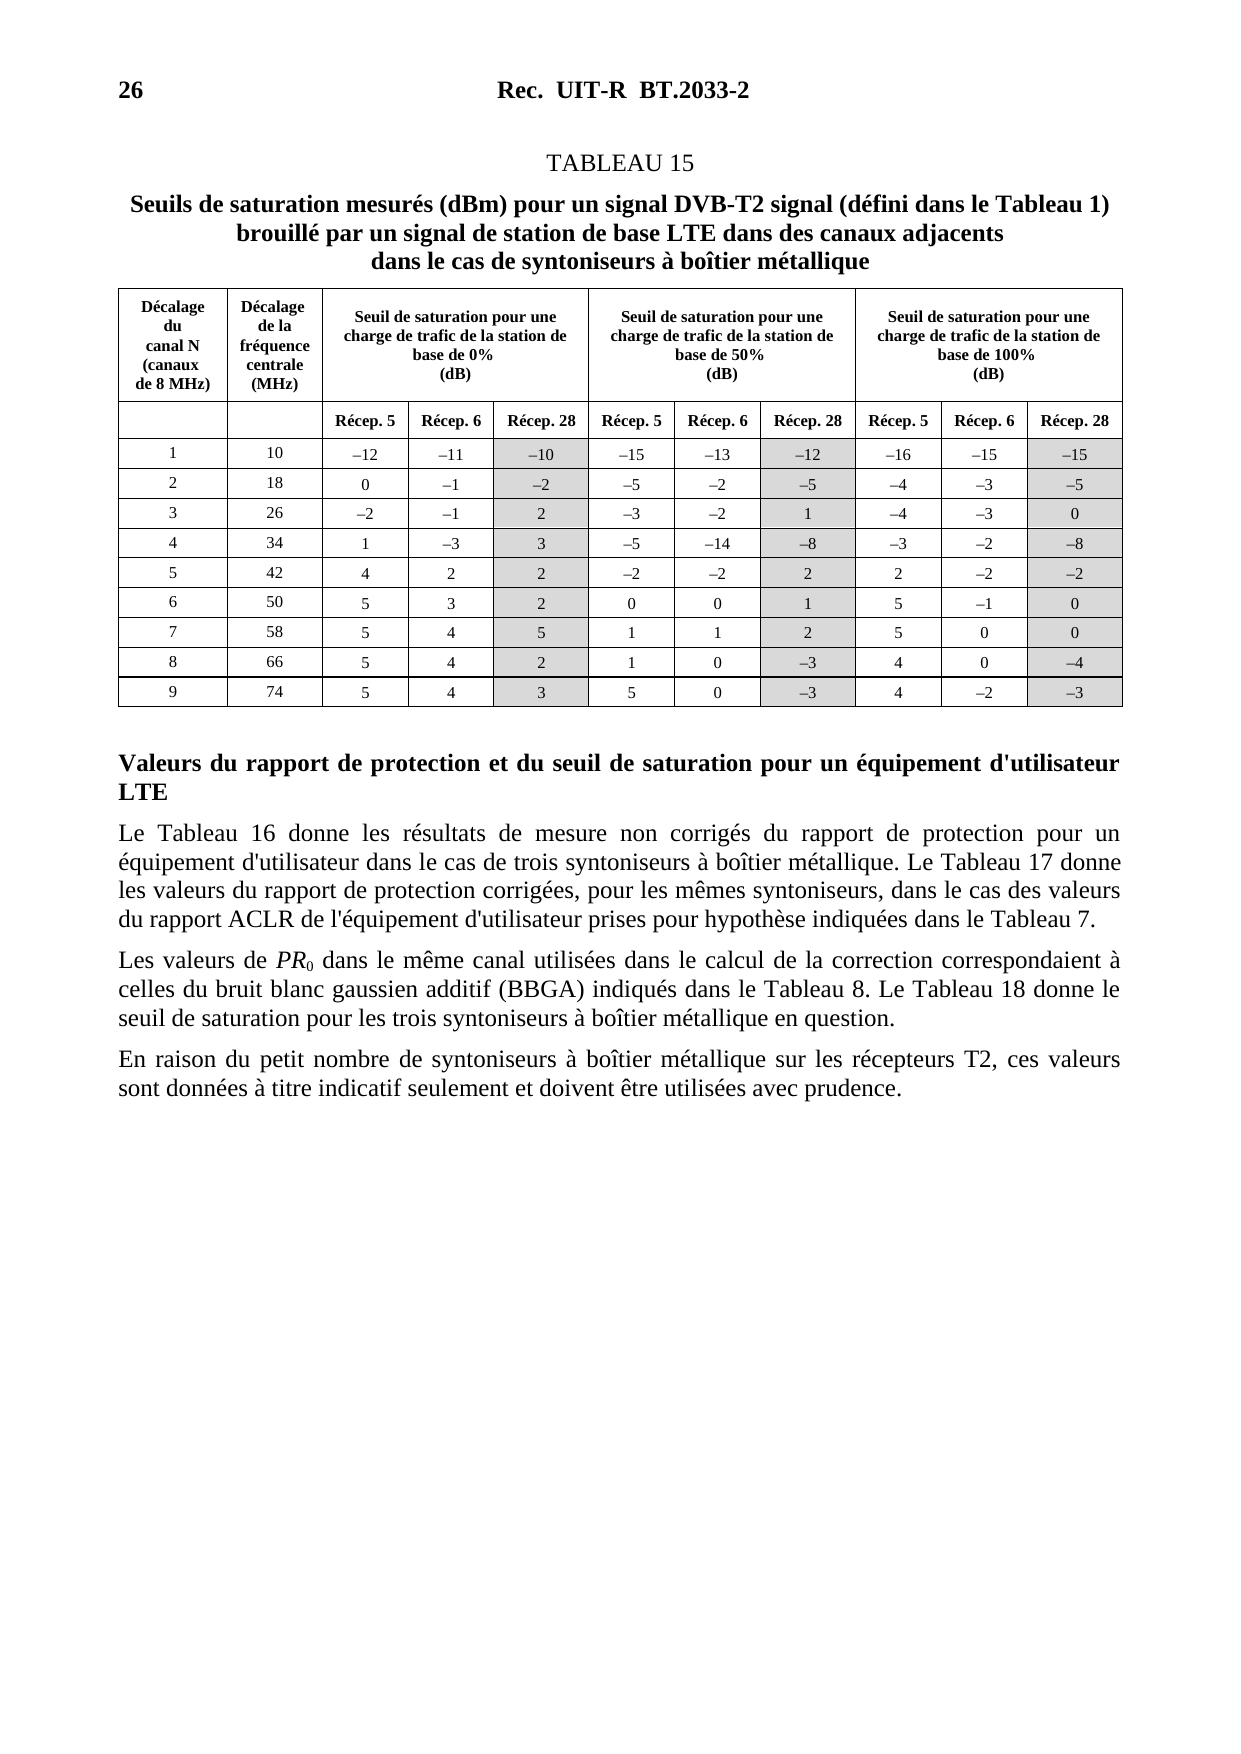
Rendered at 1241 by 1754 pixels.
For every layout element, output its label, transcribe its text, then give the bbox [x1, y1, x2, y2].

table_cell 2 [494, 588, 588, 617]
table_cell –10 [494, 439, 588, 468]
table_cell –12 [323, 439, 408, 468]
table_cell –12 [761, 439, 855, 468]
table_cell 18 [228, 469, 322, 498]
table_cell 9 [119, 678, 227, 706]
table_cell –8 [761, 529, 855, 557]
table_cell 2 [409, 558, 493, 587]
table_cell 0 [942, 648, 1027, 676]
table_cell 1 [589, 648, 674, 676]
table_cell –1 [409, 469, 493, 498]
table_cell 1 [761, 499, 855, 527]
table_cell [119, 402, 227, 438]
table_cell –2 [942, 678, 1027, 706]
table_cell 4 [856, 678, 941, 706]
table_cell 8 [119, 648, 227, 676]
table_cell –3 [856, 529, 941, 557]
table_cell 0 [675, 678, 760, 706]
text TABLEAU 15 [118, 148, 1122, 176]
table_cell 0 [589, 588, 674, 617]
text Le Tableau 16 donne les résultats de mesure non corrigés du rapport de protection pour un équipement d'utilisateur dans le cas de trois syntoniseurs à boîtier métallique. Le Tableau 17 donne les valeurs du rapport de protection corrigées, pour les mêmes syntoniseurs, dans le cas des valeurs du rapport ACLR de l'équipement d'utilisateur prises pour hypothèse indiquées dans le Tableau 7. [118, 818, 1122, 933]
table_cell 3 [494, 529, 588, 557]
table_cell –2 [323, 499, 408, 527]
table_cell –3 [589, 499, 674, 527]
table_cell 5 [494, 618, 588, 647]
table_cell 4 [323, 558, 408, 587]
table_cell –5 [589, 529, 674, 557]
title Seuils de saturation mesurés (dBm) pour un signal DVB-T2 signal (défini dans le Tableau 1) brouillé par un signal de station de base LTE dans des canaux adjacents dans le cas de syntoniseurs à boîtier métallique [118, 189, 1122, 275]
table_cell –2 [1028, 558, 1122, 587]
table_cell 5 [589, 678, 674, 706]
table_cell 1 [761, 588, 855, 617]
table_cell –4 [1028, 648, 1122, 676]
table_cell 4 [119, 529, 227, 557]
table_cell Récep. 6 [942, 402, 1027, 438]
table_cell 2 [761, 618, 855, 647]
text Les valeurs de PR0 dans le même canal utilisées dans le calcul de la correction correspondaient à celles du bruit blanc gaussien additif (BBGA) indiqués dans le Tableau 8. Le Tableau 18 donne le seuil de saturation pour les trois syntoniseurs à boîtier métallique en question. [118, 946, 1122, 1032]
table_cell –15 [589, 439, 674, 468]
table_cell Récep. 28 [1028, 402, 1122, 438]
table_cell –2 [675, 558, 760, 587]
table_cell 1 [589, 618, 674, 647]
table_cell –11 [409, 439, 493, 468]
table_cell 5 [119, 558, 227, 587]
table_header Seuil de saturation pour une charge de trafic de la station de base de 50% (dB) [589, 289, 855, 401]
table_cell –1 [942, 588, 1027, 617]
table_cell –5 [761, 469, 855, 498]
table_cell –2 [942, 558, 1027, 587]
table_cell 0 [1028, 499, 1122, 527]
table_cell 42 [228, 558, 322, 587]
table_cell 1 [323, 529, 408, 557]
table_header Décalage du canal N (canaux de 8 MHz) [119, 289, 227, 401]
table_cell 7 [119, 618, 227, 647]
table_cell 26 [228, 499, 322, 527]
table_cell 5 [323, 588, 408, 617]
table_cell Récep. 5 [323, 402, 408, 438]
table_cell –3 [942, 499, 1027, 527]
table_cell 2 [856, 558, 941, 587]
table_header Seuil de saturation pour une charge de trafic de la station de base de 100% (dB) [856, 289, 1122, 401]
table_cell 0 [942, 618, 1027, 647]
table_cell 34 [228, 529, 322, 557]
table_cell 5 [856, 588, 941, 617]
table_cell 2 [119, 469, 227, 498]
table_cell 4 [409, 648, 493, 676]
table_cell 2 [494, 558, 588, 587]
table_cell [228, 402, 322, 438]
table_cell –2 [942, 529, 1027, 557]
table_cell –13 [675, 439, 760, 468]
table_cell 2 [761, 558, 855, 587]
table_header Décalage de la fréquence centrale (MHz) [228, 289, 322, 401]
table_cell –3 [761, 648, 855, 676]
table_cell Récep. 6 [675, 402, 760, 438]
table_cell –3 [409, 529, 493, 557]
table_cell 3 [409, 588, 493, 617]
table_cell 74 [228, 678, 322, 706]
table_cell 0 [675, 648, 760, 676]
text En raison du petit nombre de syntoniseurs à boîtier métallique sur les récepteurs T2, ces valeurs sont données à titre indicatif seulement et doivent être utilisées avec prudence. [118, 1044, 1122, 1102]
table_cell 0 [1028, 618, 1122, 647]
table_cell 2 [494, 499, 588, 527]
table_cell 4 [856, 648, 941, 676]
table_cell 5 [323, 618, 408, 647]
table_cell –4 [856, 469, 941, 498]
table_cell –8 [1028, 529, 1122, 557]
table_cell Récep. 5 [856, 402, 941, 438]
table_cell –2 [589, 558, 674, 587]
table_cell 66 [228, 648, 322, 676]
table_cell –4 [856, 499, 941, 527]
table_cell 5 [323, 678, 408, 706]
table_cell Récep. 5 [589, 402, 674, 438]
table_cell 1 [675, 618, 760, 647]
table_cell –14 [675, 529, 760, 557]
table_cell Récep. 28 [494, 402, 588, 438]
table_cell –3 [942, 469, 1027, 498]
table_cell –16 [856, 439, 941, 468]
table_cell 5 [856, 618, 941, 647]
table_cell Récep. 28 [761, 402, 855, 438]
table_cell 50 [228, 588, 322, 617]
table_cell –1 [409, 499, 493, 527]
table_cell Récep. 6 [409, 402, 493, 438]
table_cell 3 [494, 678, 588, 706]
table_cell 10 [228, 439, 322, 468]
table_cell –3 [761, 678, 855, 706]
table_cell 58 [228, 618, 322, 647]
table_cell –2 [494, 469, 588, 498]
table_cell –5 [589, 469, 674, 498]
table_cell –15 [942, 439, 1027, 468]
table_cell –15 [1028, 439, 1122, 468]
table_cell 0 [323, 469, 408, 498]
table_cell 5 [323, 648, 408, 676]
table_cell 4 [409, 678, 493, 706]
table_cell 4 [409, 618, 493, 647]
table_cell 2 [494, 648, 588, 676]
table_cell 0 [1028, 588, 1122, 617]
table_cell 1 [119, 439, 227, 468]
subtitle Valeurs du rapport de protection et du seuil de saturation pour un équipement d'utilisateur LTE [118, 748, 1122, 806]
table_header Seuil de saturation pour une charge de trafic de la station de base de 0% (dB) [323, 289, 588, 401]
table_cell –3 [1028, 678, 1122, 706]
table_cell –2 [675, 499, 760, 527]
table_cell –5 [1028, 469, 1122, 498]
table_cell 0 [675, 588, 760, 617]
table_cell 6 [119, 588, 227, 617]
table_cell 3 [119, 499, 227, 527]
table_cell –2 [675, 469, 760, 498]
